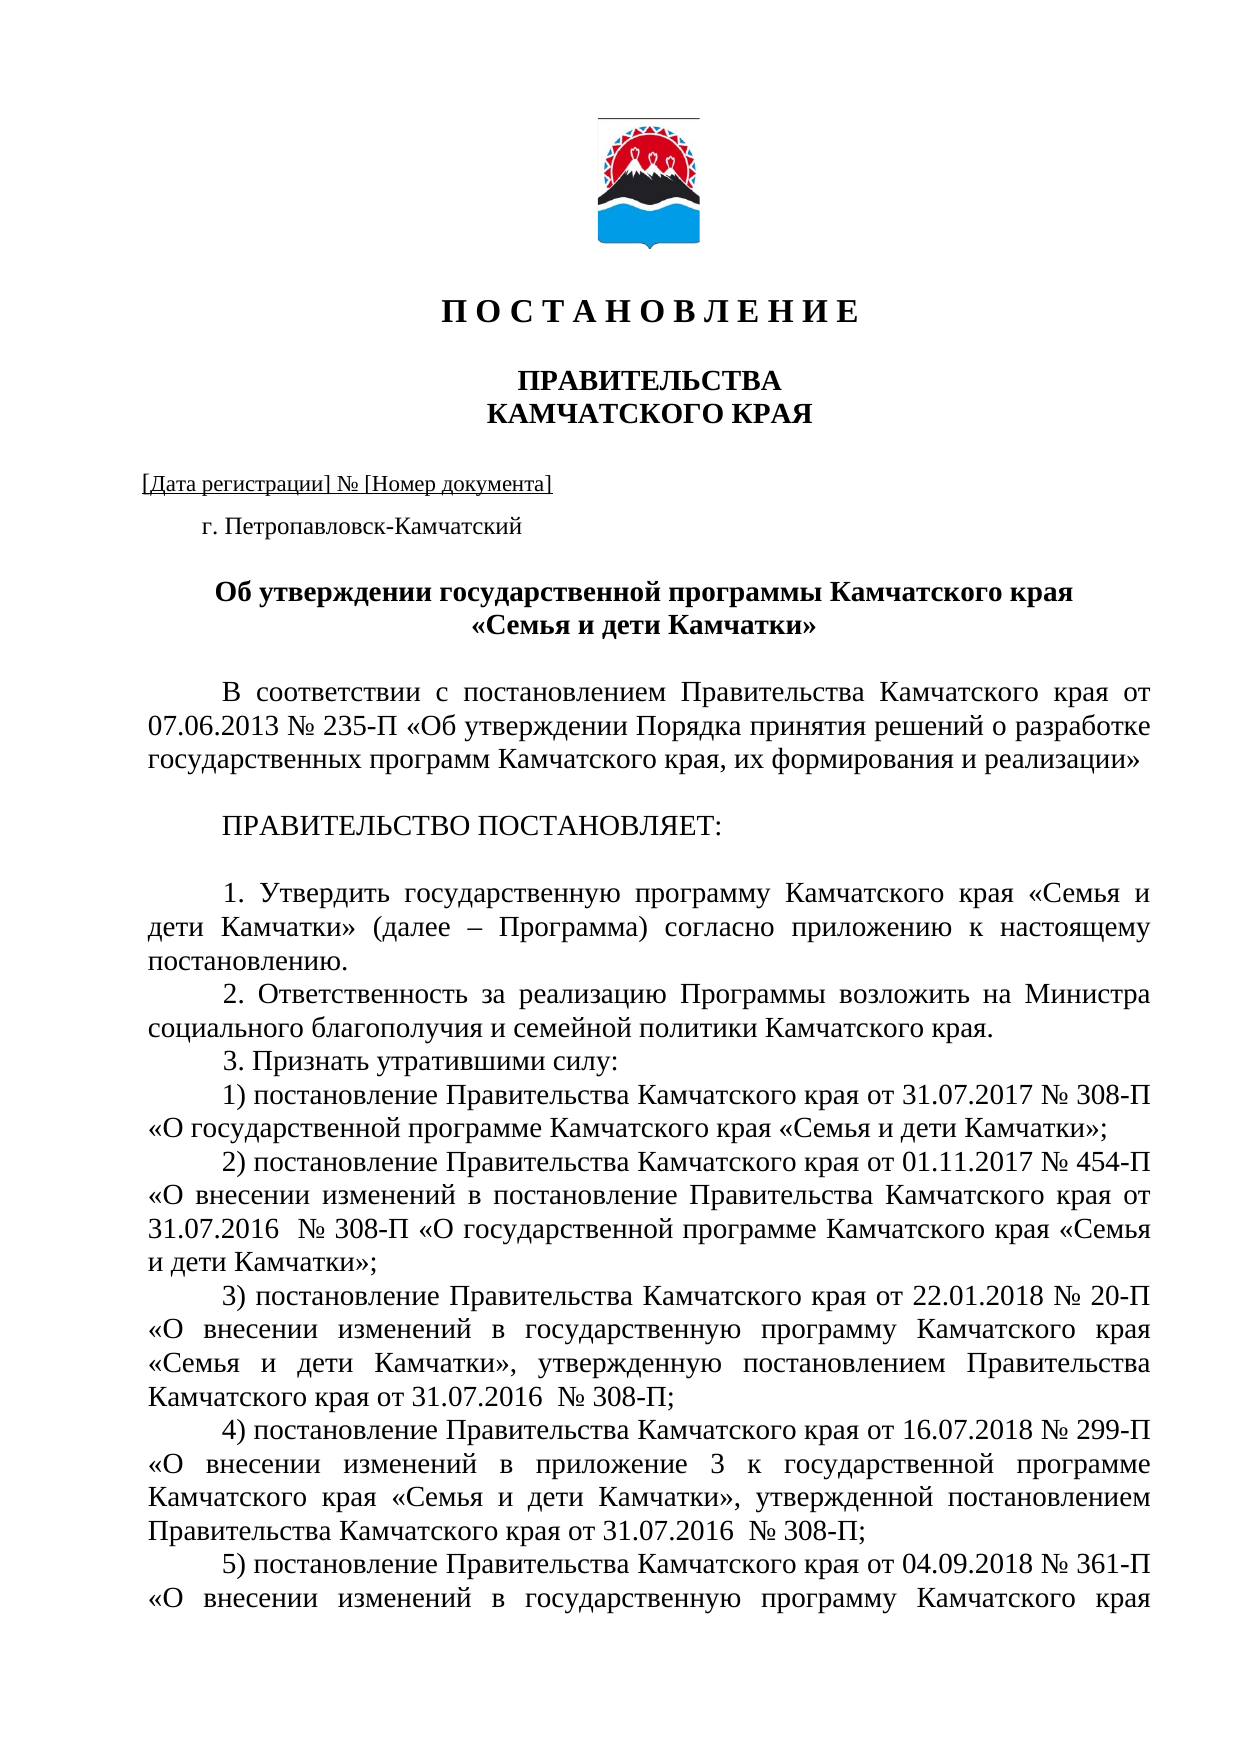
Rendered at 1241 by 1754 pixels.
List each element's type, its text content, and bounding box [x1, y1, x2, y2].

text [Дата регистрации] № [Номер документа] [118, 468, 576, 497]
text 2) постановление Правительства Камчатского края от 01.11.2017 № 454-П «О внесении изменений в постановление Правительства Камчатского края от 31.07.2016 № 308-П «О государственной программе Камчатского края «Семья и дети Камчатки»; [148, 1144, 1152, 1278]
text 2. Ответственность за реализацию Программы возложить на Министра социального благополучия и семейной политики Камчатского края. [148, 976, 1152, 1043]
text 3. Признать утратившими силу: [148, 1043, 1152, 1077]
picture [596, 118, 700, 246]
text 1. Утвердить государственную программу Камчатского края «Семья и дети Камчатки» (далее – Программа) согласно приложению к настоящему постановлению. [148, 876, 1152, 976]
table_header Об утверждении государственной программы Камчатского края «Семья и дети Камчатки» [133, 574, 1152, 641]
text П О С Т А Н О В Л Е Н И Е [148, 291, 1152, 329]
text 1) постановление Правительства Камчатского края от 31.07.2017 № 308-П «О государственной программе Камчатского края «Семья и дети Камчатки»; [148, 1077, 1152, 1144]
text 4) постановление Правительства Камчатского края от 16.07.2018 № 299-П «О внесении изменений в приложение 3 к государственной программе Камчатского края «Семья и дети Камчатки», утвержденной постановлением Правительства Камчатского края от 31.07.2016 № 308-П; [148, 1412, 1152, 1546]
text КАМЧАТСКОГО КРАЯ [148, 396, 1152, 430]
text 3) постановление Правительства Камчатского края от 22.01.2018 № 20-П «О внесении изменений в государственную программу Камчатского края «Семья и дети Камчатки», утвержденную постановлением Правительства Камчатского края от 31.07.2016 № 308-П; [148, 1278, 1152, 1412]
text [148, 1546, 1152, 1613]
text г. Петропавловск-Камчатский [148, 511, 576, 540]
text В соответствии с постановлением Правительства Камчатского края от 07.06.2013 № 235-П «Об утверждении Порядка принятия решений о разработке государственных программ Камчатского края, их формирования и реализации» [148, 674, 1152, 775]
picture [653, 241, 700, 246]
text ПРАВИТЕЛЬСТВО ПОСТАНОВЛЯЕТ: [148, 808, 1152, 842]
text ПРАВИТЕЛЬСТВА [148, 363, 1152, 396]
